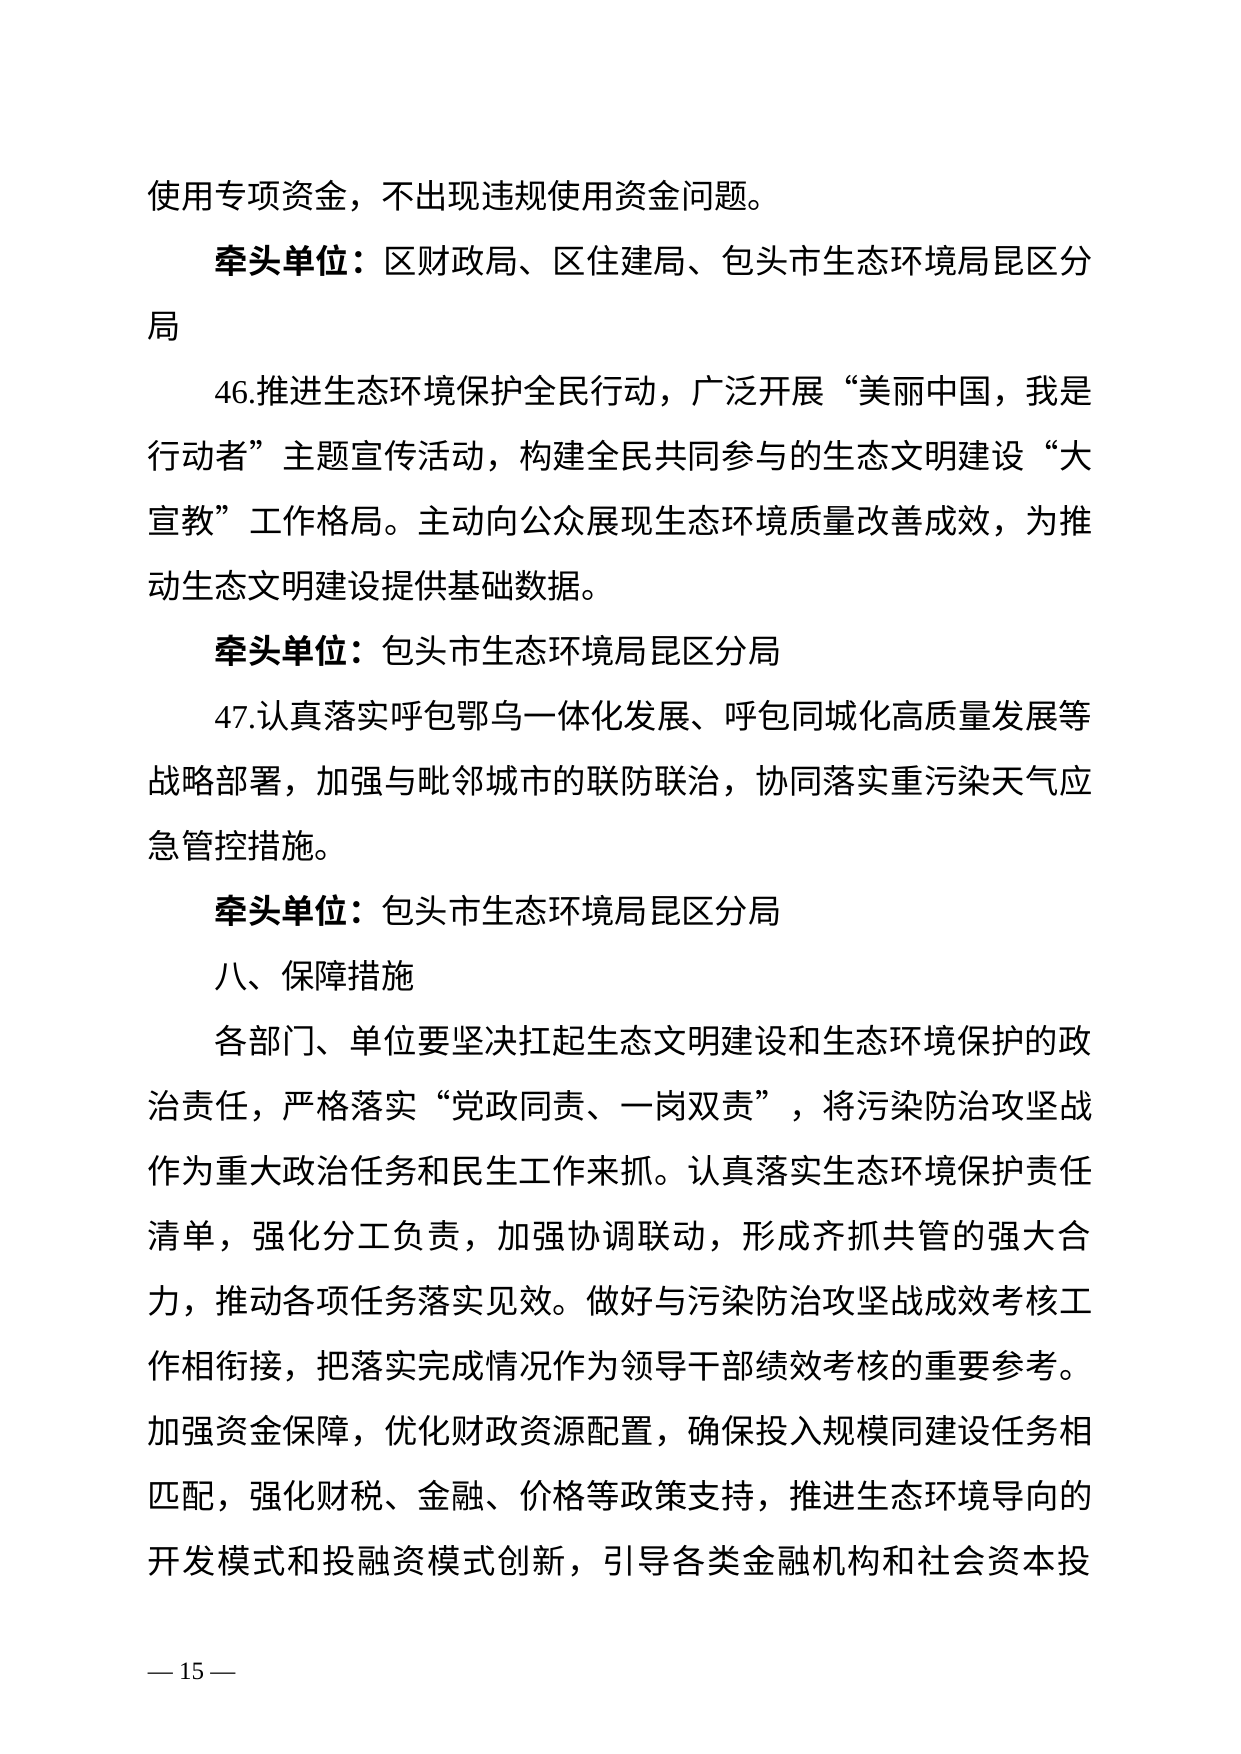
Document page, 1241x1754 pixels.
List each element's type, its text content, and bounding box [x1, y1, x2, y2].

list 牵头单位：包头市生态环境局昆区分局 [148, 877, 1093, 942]
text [148, 1007, 1093, 1592]
list 牵头单位：区财政局、区住建局、包头市生态环境局昆区分局 [148, 227, 1093, 357]
text 46.推进生态环境保护全民行动，广泛开展“美丽中国，我是行动者”主题宣传活动，构建全民共同参与的生态文明建设“大宣教”工作格局。主动向公众展现生态环境质量改善成效，为推动生态文明建设提供基础数据。 [148, 357, 1093, 617]
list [148, 162, 1093, 227]
list 47.认真落实呼包鄂乌一体化发展、呼包同城化高质量发展等战略部署，加强与毗邻城市的联防联治，协同落实重污染天气应急管控措施。 [148, 682, 1093, 877]
list 牵头单位：包头市生态环境局昆区分局 [148, 617, 1093, 682]
text 八、保障措施 [148, 942, 1093, 1007]
